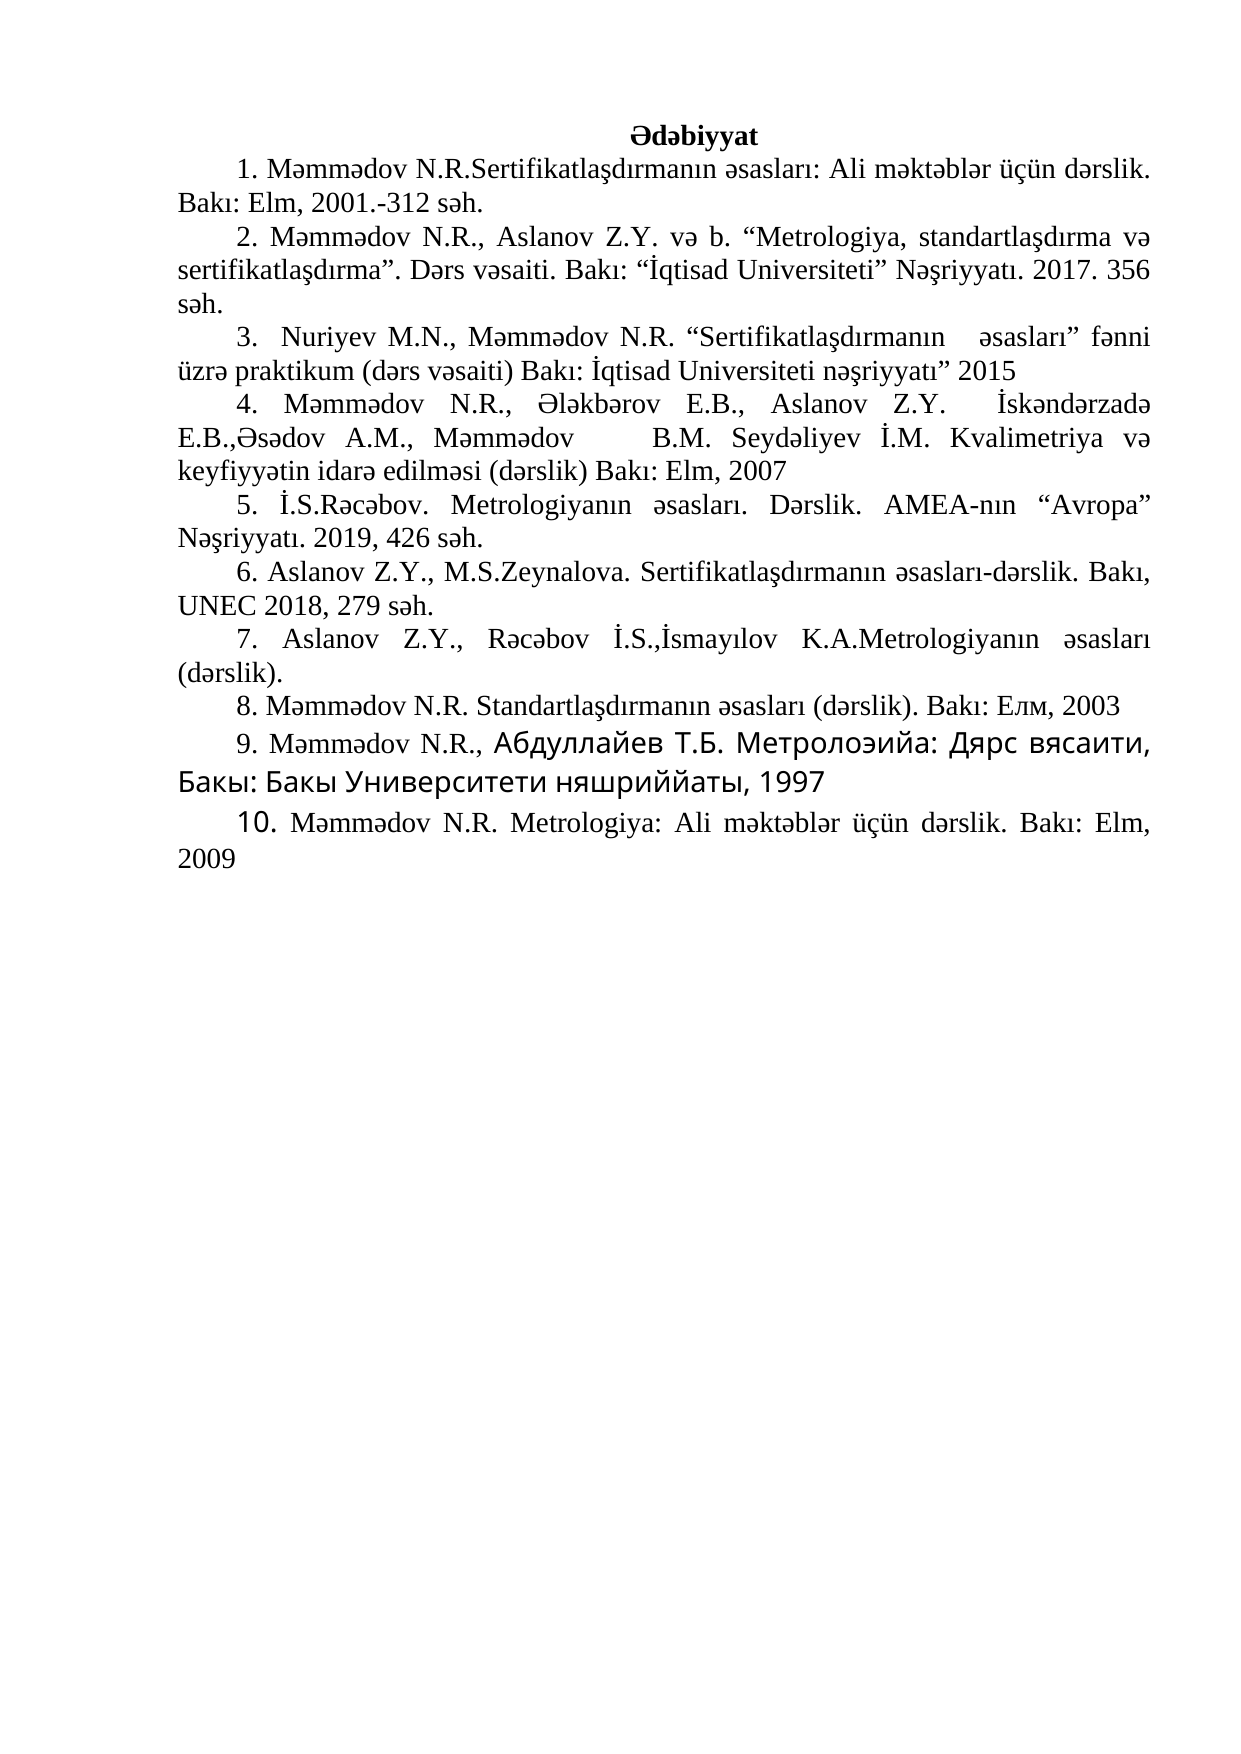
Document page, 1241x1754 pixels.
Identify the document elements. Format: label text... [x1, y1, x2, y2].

text 5. İ.S.Rəcəbov. Metrologiyanın əsasları. Dərslik. AMEA-nın “Avropa” Nəşriyyatı. 2019, 426 səh. [177, 487, 1152, 554]
text 2. Məmmədov N.R., Aslanov Z.Y. və b. “Metrologiya, standartlaşdırma və sertifikatlaşdırma”. Dərs vəsaiti. Bakı: “İqtisad Universiteti” Nəşriyyatı. 2017. 356 səh. [177, 219, 1152, 319]
text Ədəbiyyat [177, 118, 1152, 152]
text 10. Məmmədov N.R. Metrologiya: Ali məktəblər üçün dərslik. Bakı: Elm, 2009 [177, 801, 1152, 874]
text 8. Məmmədov N.R. Standartlaşdırmanın əsasları (dərslik). Bakı: Елм, 2003 [177, 688, 1152, 722]
text 1. Məmmədov N.R.Sertifikatlaşdırmanın əsasları: Ali məktəblər üçün dərslik. Bakı: Elm, 2001.-312 səh. [177, 152, 1152, 219]
text 3. Nuriyev M.N., Məmmədov N.R. “Sertifikatlaşdırmanın əsasları” fənni üzrə praktikum (dərs vəsaiti) Bakı: İqtisad Universiteti nəşriyyatı” 2015 [177, 319, 1152, 386]
text 7. Aslanov Z.Y., Rəcəbov İ.S.,İsmayılov K.A.Metrologiyanın əsasları (dərslik). [177, 621, 1152, 688]
text 4. Məmmədov N.R., Ələkbərov E.B., Aslanov Z.Y. İskəndərzadə E.B.,Əsədov A.М., Məmmədov B.M. Seydəliyev İ.М. Kvalimetriya və keyfiyyətin idarə edilməsi (dərslik) Bakı: Elm, 2007 [177, 386, 1152, 487]
text 9. Məmmədov N.R., Абдуллайев Т.Б. Метролоэийа: Дярс вясаити, Бакы: Бакы Университети няшриййаты, 1997 [177, 722, 1152, 801]
text 6. Aslanov Z.Y., M.S.Zeynalova. Sertifikatlaşdırmanın əsasları-dərslik. Bakı, UNEC 2018, 279 səh. [177, 554, 1152, 621]
